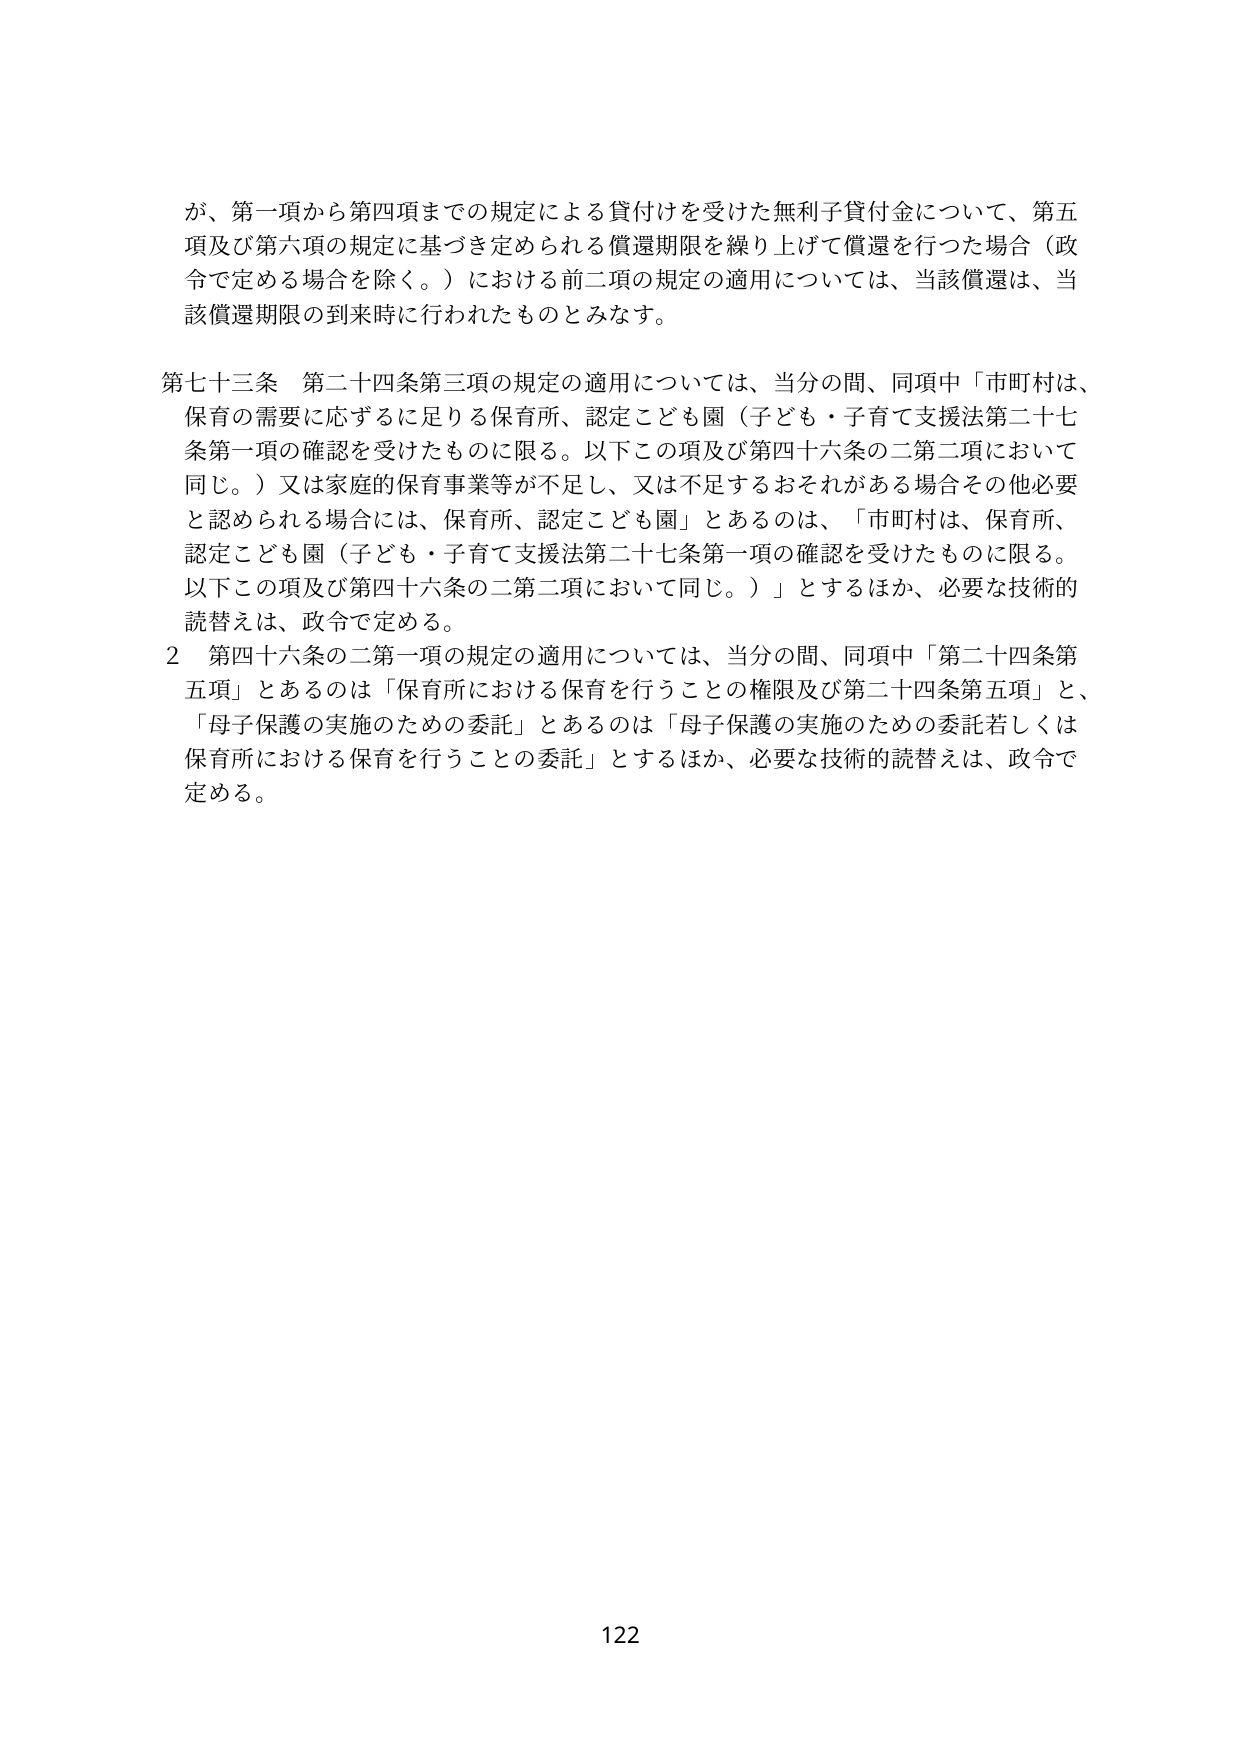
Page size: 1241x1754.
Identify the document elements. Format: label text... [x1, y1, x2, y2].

text 第七十三条 第二十四条第三項の規定の適用については、当分の間、同項中「市町村は、保育の需要に応ずるに足りる保育所、認定こども園（子ども・子育て支援法第二十七条第一項の確認を受けたものに限る。以下この項及び第四十六条の二第二項において同じ。）又は家庭的保育事業等が不足し、又は不足するおそれがある場合その他必要と認められる場合には、保育所、認定こども園」とあるのは、「市町村は、保育所、認定こども園（子ども・子育て支援法第二十七条第一項の確認を受けたものに限る。以下この項及び第四十六条の二第二項において同じ。）」とするほか、必要な技術的読替えは、政令で定める。 [161, 364, 1079, 638]
text ２ 第四十六条の二第一項の規定の適用については、当分の間、同項中「第二十四条第五項」とあるのは「保育所における保育を行うことの権限及び第二十四条第五項」と、「母子保護の実施のための委託」とあるのは「母子保護の実施のための委託若しくは保育所における保育を行うことの委託」とするほか、必要な技術的読替えは、政令で定める。 [161, 638, 1079, 809]
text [161, 194, 1079, 330]
